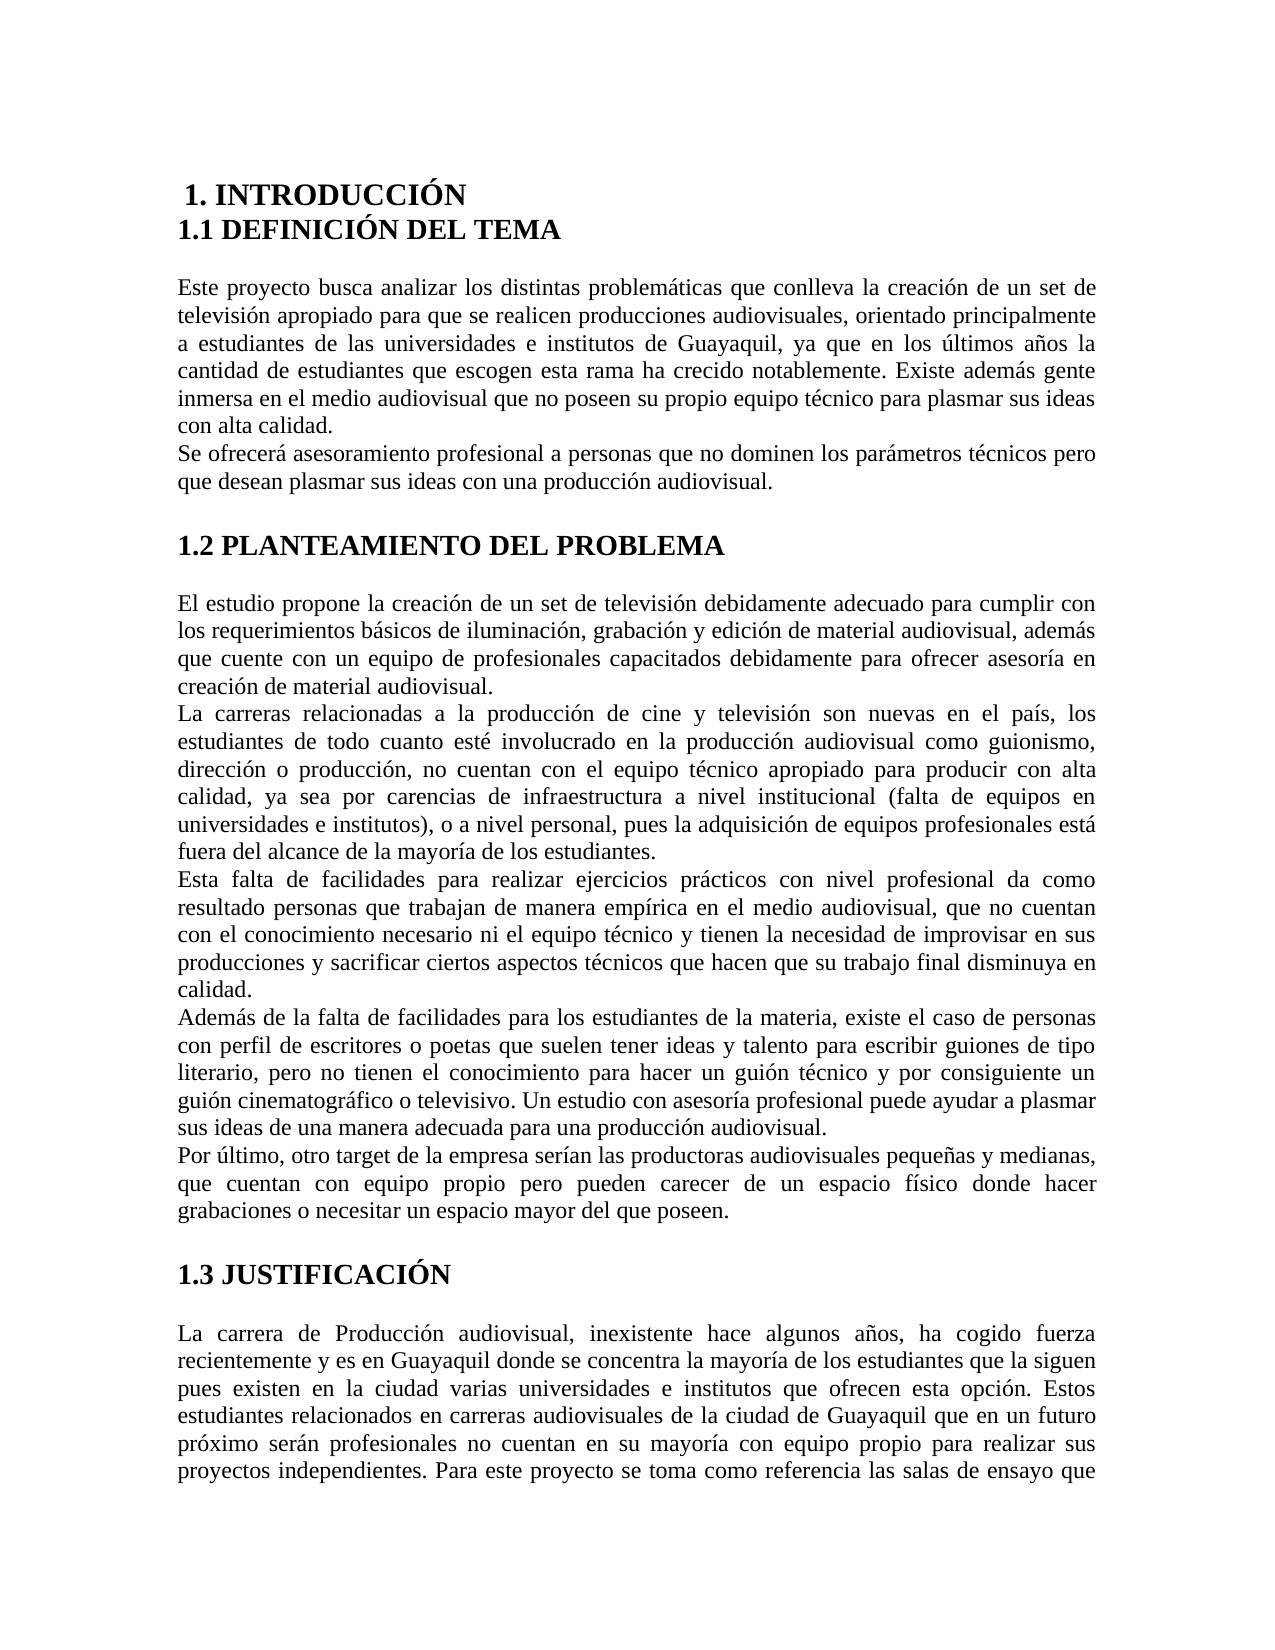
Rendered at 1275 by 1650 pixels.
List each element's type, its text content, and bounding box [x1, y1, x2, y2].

text Este proyecto busca analizar los distintas problemáticas que conlleva la creación de un set de televisión apropiado para que se realicen producciones audiovisuales, orientado principalmente a estudiantes de las universidades e institutos de Guayaquil, ya que en los últimos años la cantidad de estudiantes que escogen esta rama ha crecido notablemente. Existe además gente inmersa en el medio audiovisual que no poseen su propio equipo técnico para plasmar sus ideas con alta calidad. [177, 273, 1098, 439]
text Por último, otro target de la empresa serían las productoras audiovisuales pequeñas y medianas, que cuentan con equipo propio pero pueden carecer de un espacio físico donde hacer grabaciones o necesitar un espacio mayor del que poseen. [177, 1141, 1098, 1224]
text Esta falta de facilidades para realizar ejercicios prácticos con nivel profesional da como resultado personas que trabajan de manera empírica en el medio audiovisual, que no cuentan con el conocimiento necesario ni el equipo técnico y tienen la necesidad de improvisar en sus producciones y sacrificar ciertos aspectos técnicos que hacen que su trabajo final disminuya en calidad. [177, 865, 1098, 1003]
text Se ofrecerá asesoramiento profesional a personas que no dominen los parámetros técnicos pero que desean plasmar sus ideas con una producción audiovisual. [177, 439, 1098, 494]
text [177, 1318, 1098, 1484]
text Además de la falta de facilidades para los estudiantes de la materia, existe el caso de personas con perfil de escritores o poetas que suelen tener ideas y talento para escribir guiones de tipo literario, pero no tienen el conocimiento para hacer un guión técnico y por consiguiente un guión cinematográfico o televisivo. Un estudio con asesoría profesional puede ayudar a plasmar sus ideas de una manera adecuada para una producción audiovisual. [177, 1003, 1098, 1141]
text La carreras relacionadas a la producción de cine y televisión son nuevas en el país, los estudiantes de todo cuanto esté involucrado en la producción audiovisual como guionismo, dirección o producción, no cuentan con el equipo técnico apropiado para producir con alta calidad, ya sea por carencias de infraestructura a nivel institucional (falta de equipos en universidades e institutos), o a nivel personal, pues la adquisición de equipos profesionales está fuera del alcance de la mayoría de los estudiantes. [177, 699, 1098, 865]
text El estudio propone la creación de un set de televisión debidamente adecuado para cumplir con los requerimientos básicos de iluminación, grabación y edición de material audiovisual, además que cuente con un equipo de profesionales capacitados debidamente para ofrecer asesoría en creación de material audiovisual. [177, 589, 1098, 699]
text 1.1 DEFINICIÓN DEL TEMA [177, 212, 1098, 246]
text 1. INTRODUCCIÓN [177, 176, 1098, 212]
text 1.2 PLANTEAMIENTO DEL PROBLEMA [177, 528, 1098, 561]
text 1.3 JUSTIFICACIÓN [177, 1257, 1098, 1291]
